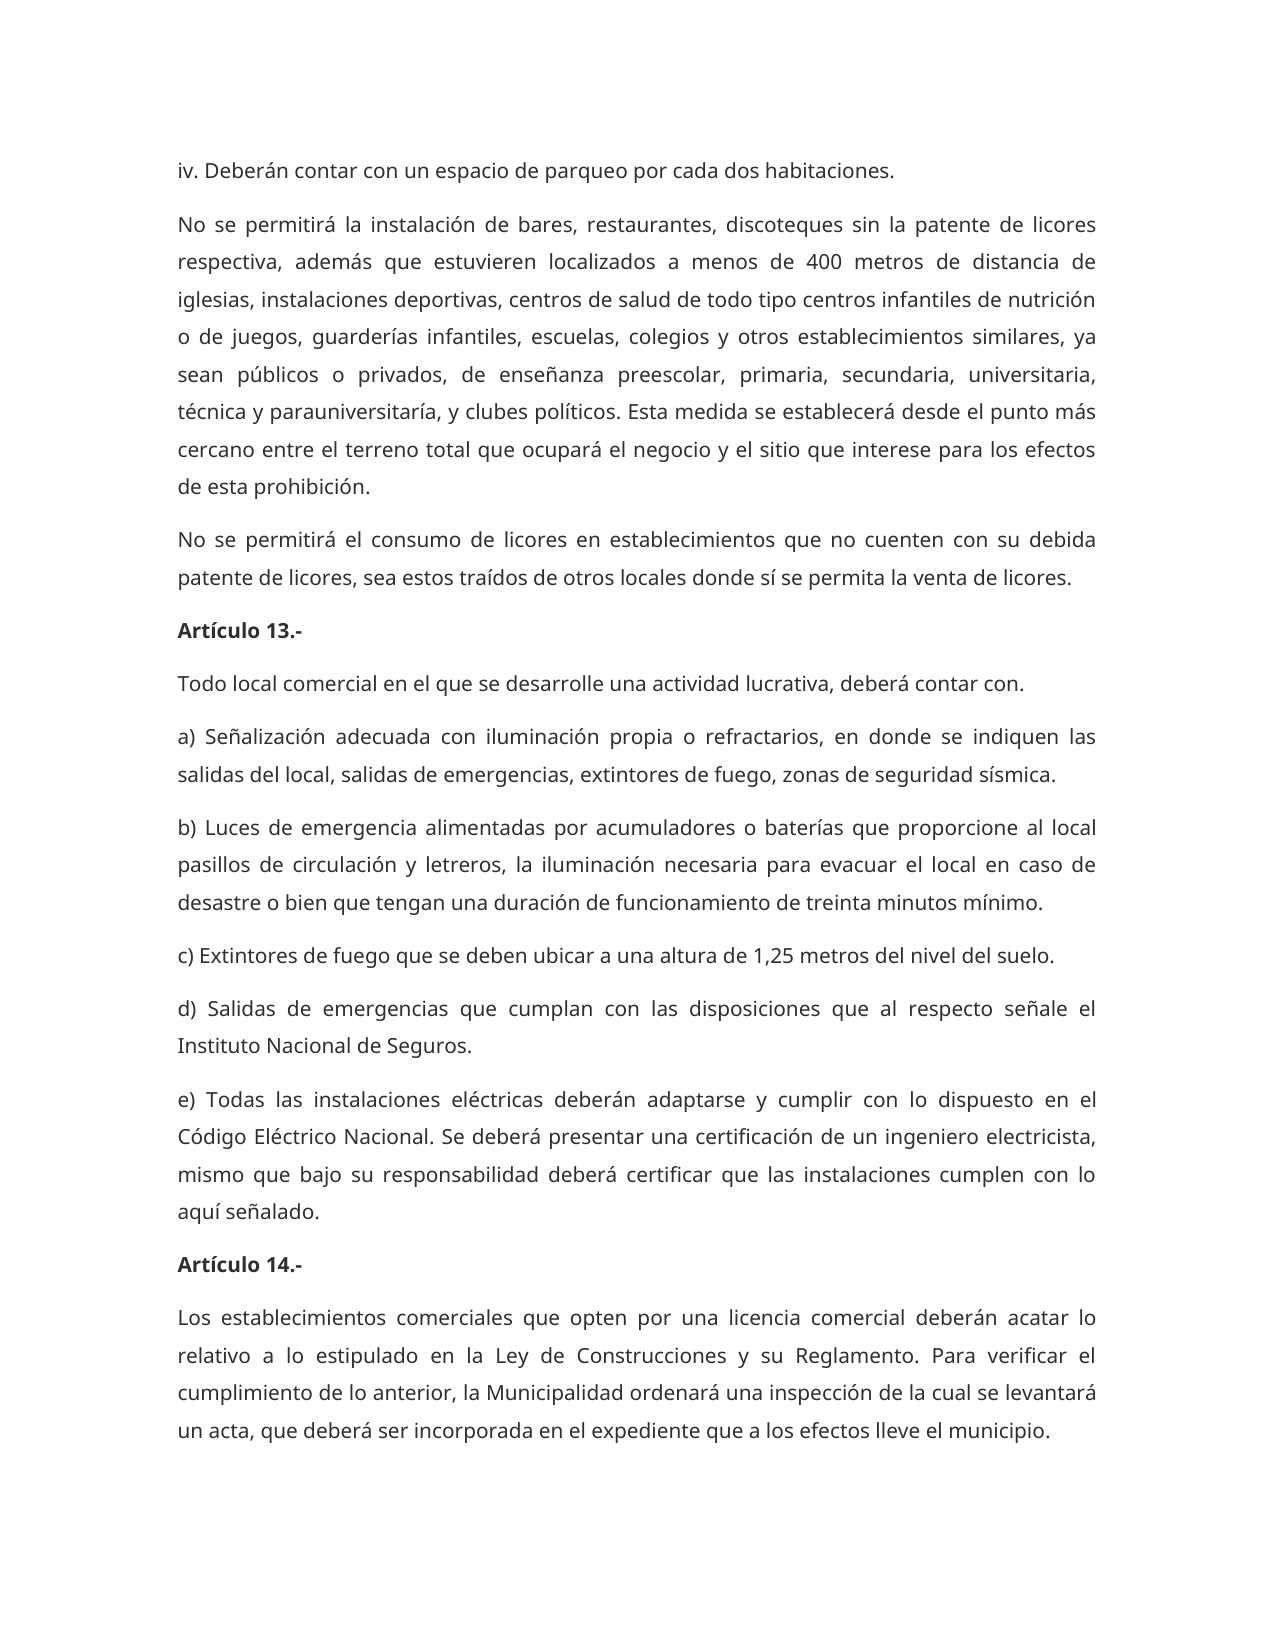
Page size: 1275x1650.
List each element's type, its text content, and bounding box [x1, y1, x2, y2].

text iv. Deberán contar con un espacio de parqueo por cada dos habitaciones. [177, 148, 1098, 185]
text Artículo 14.- [177, 1241, 1098, 1279]
text No se permitirá el consumo de licores en establecimientos que no cuenten con su debida patente de licores, sea estos traídos de otros locales donde sí se permita la venta de licores. [177, 516, 1098, 591]
text a) Señalización adecuada con iluminación propia o refractarios, en donde se indiquen las salidas del local, salidas de emergencias, extintores de fuego, zonas de seguridad sísmica. [177, 713, 1098, 788]
text b) Luces de emergencia alimentadas por acumuladores o baterías que proporcione al local pasillos de circulación y letreros, la iluminación necesaria para evacuar el local en caso de desastre o bien que tengan una duración de funcionamiento de treinta minutos mínimo. [177, 804, 1098, 916]
text d) Salidas de emergencias que cumplan con las disposiciones que al respecto señale el Instituto Nacional de Seguros. [177, 985, 1098, 1060]
text Los establecimientos comerciales que opten por una licencia comercial deberán acatar lo relativo a lo estipulado en la Ley de Construcciones y su Reglamento. Para verificar el cumplimiento de lo anterior, la Municipalidad ordenará una inspección de la cual se levantará un acta, que deberá ser incorporada en el expediente que a los efectos lleve el municipio. [177, 1294, 1098, 1444]
text Artículo 13.- [177, 607, 1098, 644]
text No se permitirá la instalación de bares, restaurantes, discoteques sin la patente de licores respectiva, además que estuvieren localizados a menos de 400 metros de distancia de iglesias, instalaciones deportivas, centros de salud de todo tipo centros infantiles de nutrición o de juegos, guarderías infantiles, escuelas, colegios y otros establecimientos similares, ya sean públicos o privados, de enseñanza preescolar, primaria, secundaria, universitaria, técnica y parauniversitaría, y clubes políticos. Esta medida se establecerá desde el punto más cercano entre el terreno total que ocupará el negocio y el sitio que interese para los efectos de esta prohibición. [177, 201, 1098, 501]
text Todo local comercial en el que se desarrolle una actividad lucrativa, deberá contar con. [177, 660, 1098, 698]
text e) Todas las instalaciones eléctricas deberán adaptarse y cumplir con lo dispuesto en el Código Eléctrico Nacional. Se deberá presentar una certificación de un ingeniero electricista, mismo que bajo su responsabilidad deberá certificar que las instalaciones cumplen con lo aquí señalado. [177, 1076, 1098, 1226]
text c) Extintores de fuego que se deben ubicar a una altura de 1,25 metros del nivel del suelo. [177, 932, 1098, 969]
